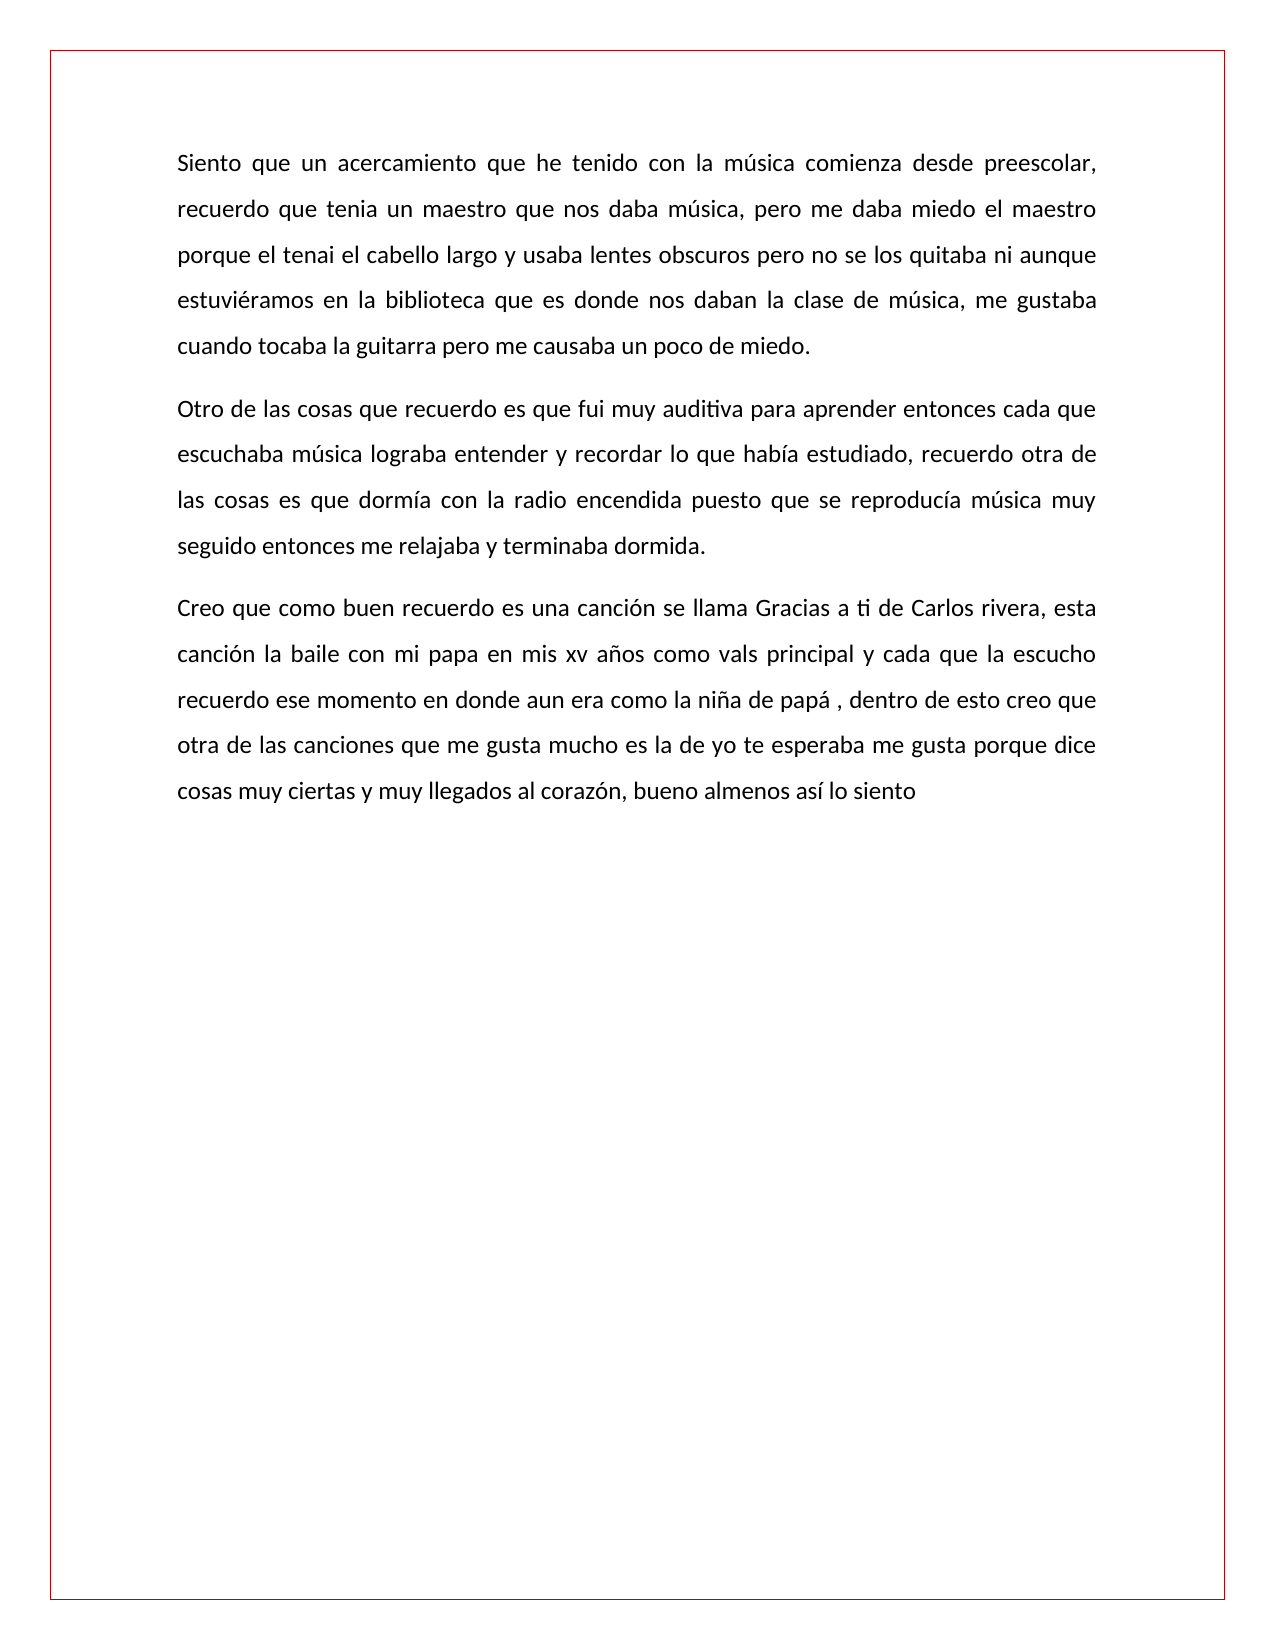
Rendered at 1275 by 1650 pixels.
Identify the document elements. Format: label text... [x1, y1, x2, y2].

text Siento que un acercamiento que he tenido con la música comienza desde preescolar, recuerdo que tenia un maestro que nos daba música, pero me daba miedo el maestro porque el tenai el cabello largo y usaba lentes obscuros pero no se los quitaba ni aunque estuviéramos en la biblioteca que es donde nos daban la clase de música, me gustaba cuando tocaba la guitarra pero me causaba un poco de miedo. [177, 147, 1098, 361]
text Creo que como buen recuerdo es una canción se llama Gracias a ti de Carlos rivera, esta canción la baile con mi papa en mis xv años como vals principal y cada que la escucho recuerdo ese momento en donde aun era como la niña de papá , dentro de esto creo que otra de las canciones que me gusta mucho es la de yo te esperaba me gusta porque dice cosas muy ciertas y muy llegados al corazón, bueno almenos así lo siento [177, 592, 1098, 806]
text Otro de las cosas que recuerdo es que fui muy auditiva para aprender entonces cada que escuchaba música lograba entender y recordar lo que había estudiado, recuerdo otra de las cosas es que dormía con la radio encendida puesto que se reproducía música muy seguido entonces me relajaba y terminaba dormida. [177, 393, 1098, 561]
